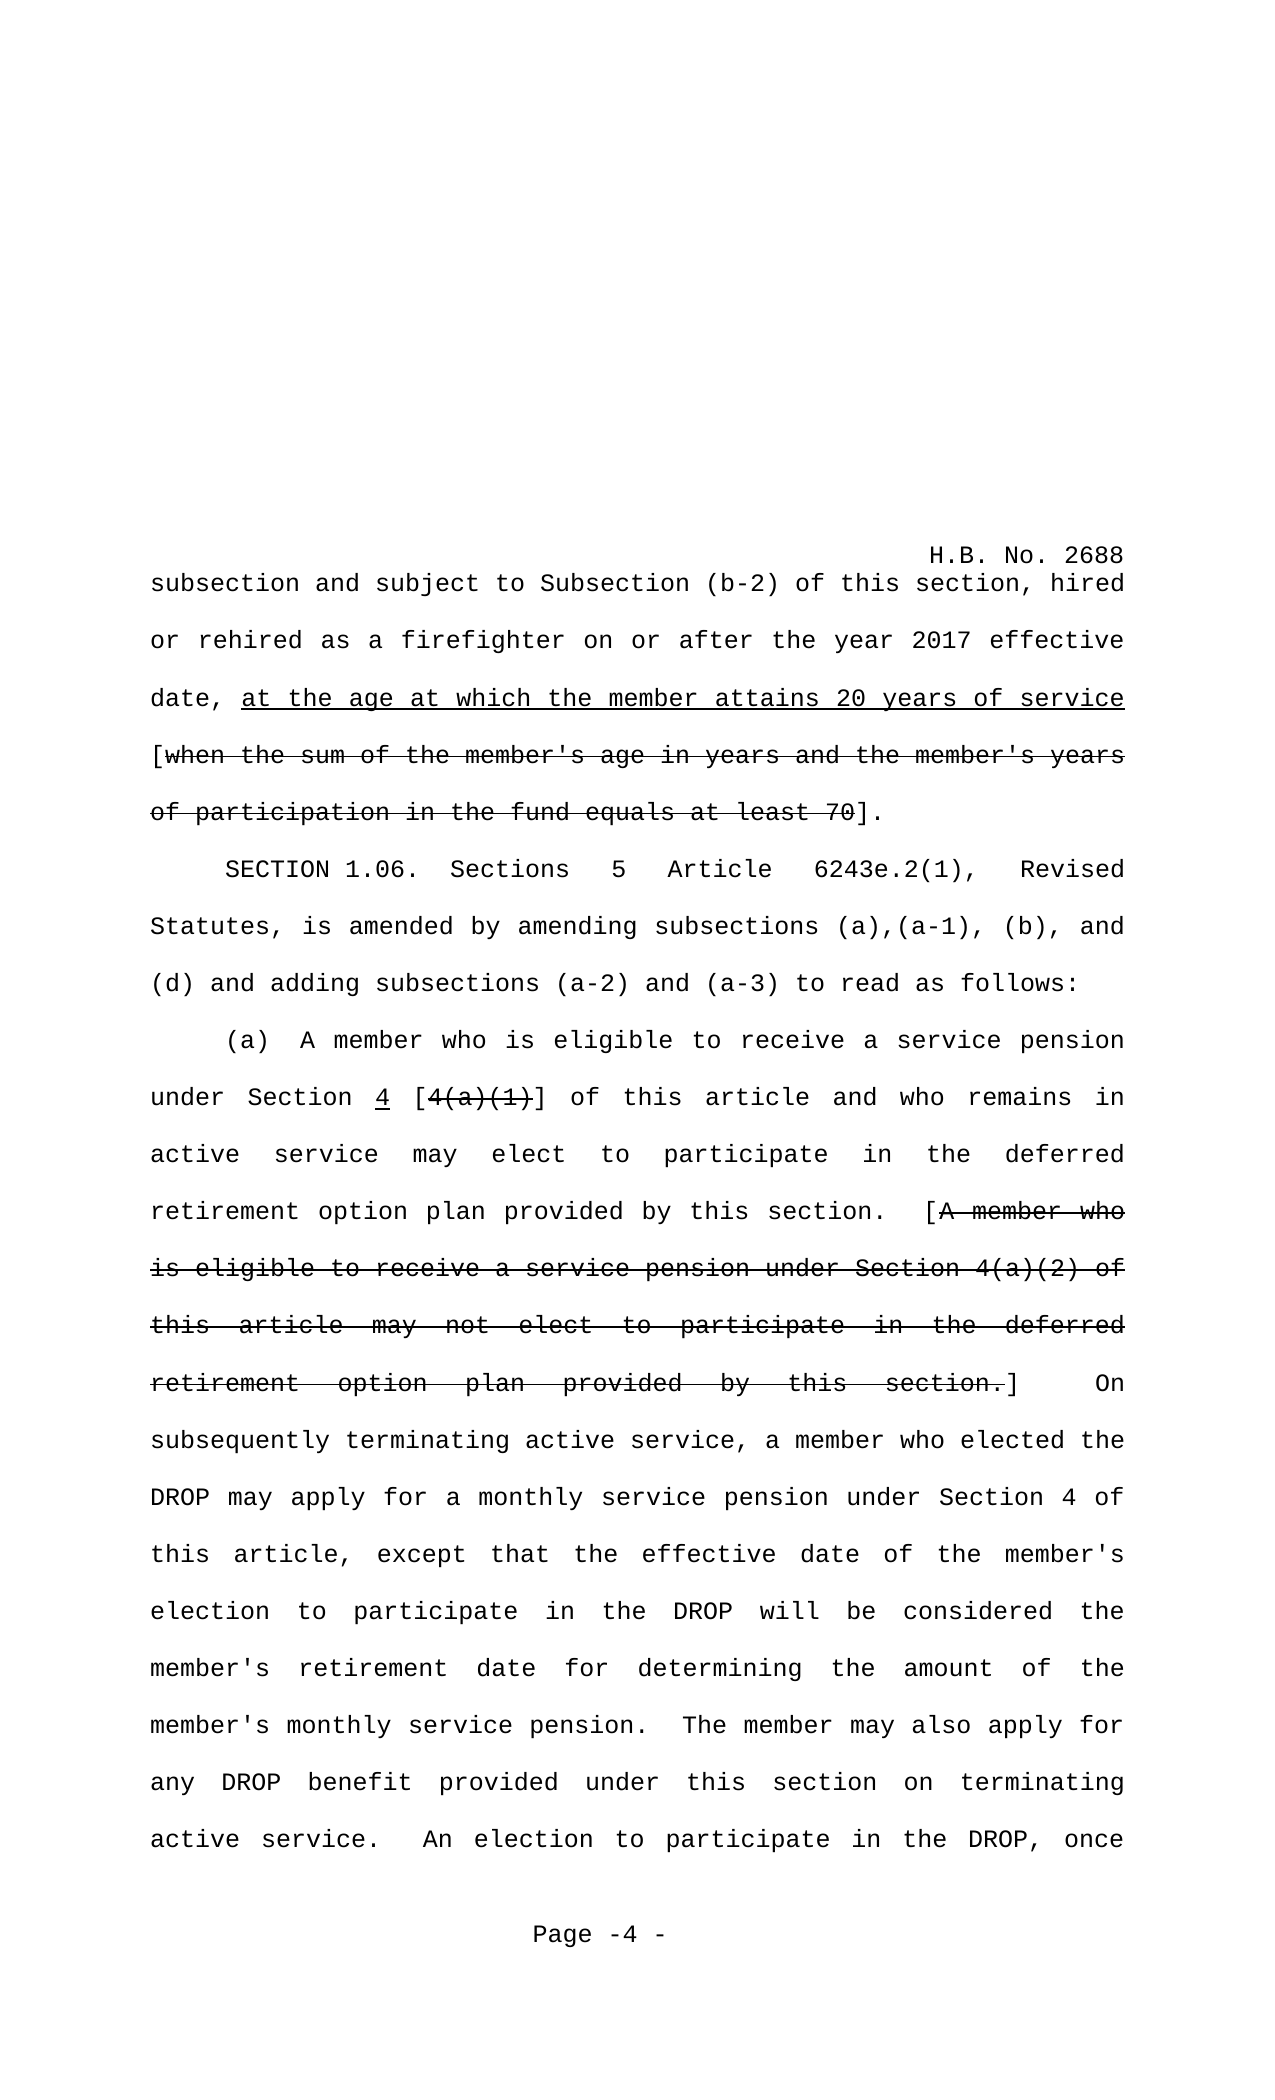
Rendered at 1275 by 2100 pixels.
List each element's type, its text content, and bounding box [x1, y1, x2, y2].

text SECTION 1.06. Sections 5 Article 6243e.2(1), Revised Statutes, is amended by amending subsections (a),(a-1), (b), and (d) and adding subsections (a-2) and (a-3) to read as follows: [150, 856, 1125, 999]
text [150, 571, 1125, 828]
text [150, 1328, 1125, 1855]
